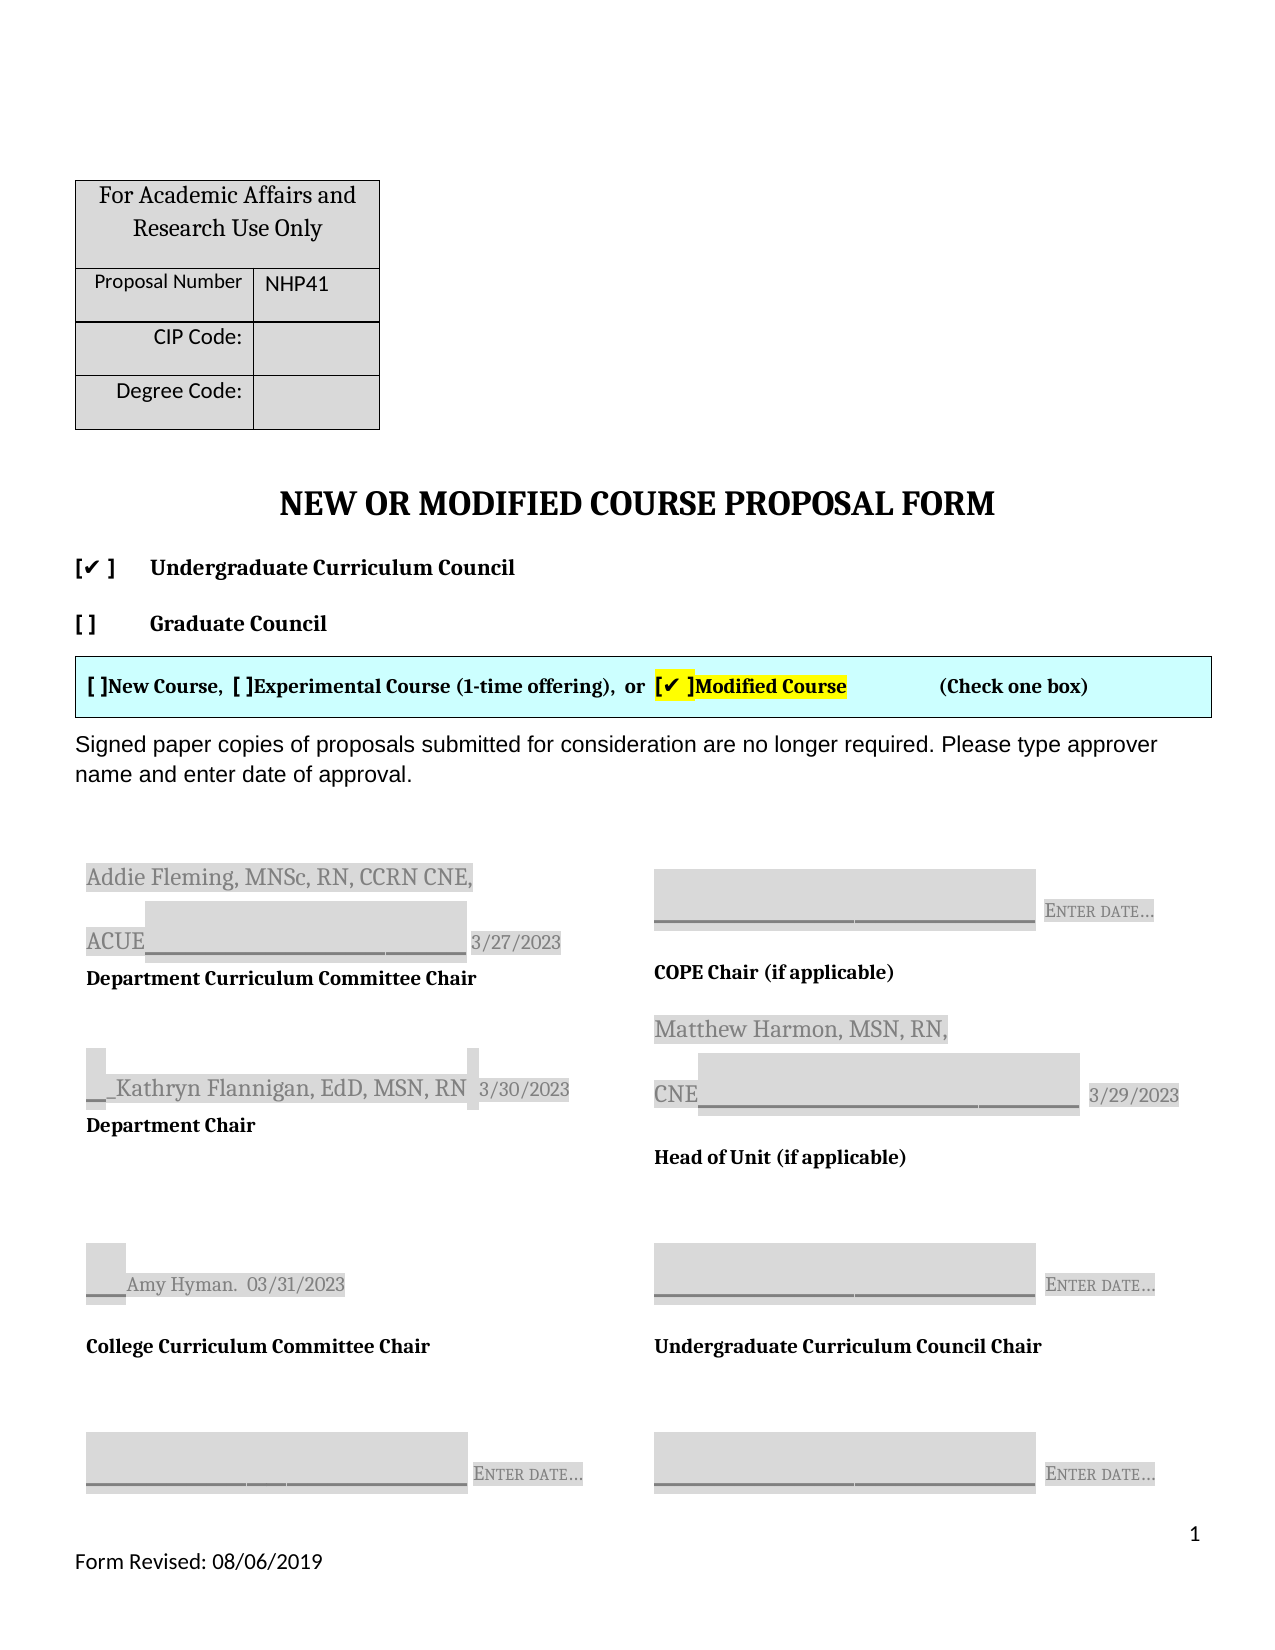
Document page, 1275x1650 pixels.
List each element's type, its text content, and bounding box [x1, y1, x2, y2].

table_header [ ]New Course, [ ]Experimental Course (1-time offering), or [✔ ]Modified Course (Check one box) [76, 657, 1211, 717]
text Signed paper copies of proposals submitted for consideration are no longer required. Please type approver name and enter date of approval. [75, 731, 1200, 787]
table_cell __Kathryn Flannigan, EdD, MSN, RN 3/30/2023 Department Chair [75, 1015, 643, 1194]
table_cell Degree Code: [76, 376, 253, 429]
table_cell [254, 323, 379, 375]
table_cell Matthew Harmon, MSN, RN, CNE___________________ 3/29/2023 Head of Unit (if applicable) [643, 1015, 1211, 1194]
text NEW OR MODIFIED COURSE PROPOSAL FORM [75, 483, 1200, 524]
table_cell __Amy Hyman. 03/31/2023 College Curriculum Committee Chair [75, 1194, 643, 1432]
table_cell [75, 1432, 643, 1500]
table_cell Proposal Number [76, 269, 253, 321]
table_header For Academic Affairs and Research Use Only [76, 181, 379, 268]
text [ ] Graduate Council [75, 607, 1200, 639]
table_cell NHP41 [254, 269, 379, 321]
table_cell [254, 376, 379, 429]
table_header ___________________ Enter date… COPE Chair (if applicable) [643, 863, 1211, 1015]
table_cell ___________________ Enter date… Undergraduate Curriculum Council Chair [643, 1194, 1211, 1432]
text [✔ ] Undergraduate Curriculum Council [75, 551, 1200, 582]
table_cell CIP Code: [76, 323, 253, 375]
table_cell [643, 1432, 1211, 1500]
table_header Addie Fleming, MNSc, RN, CCRN CNE, ACUE________________ 3/27/2023 Department Curriculum Committee Chair [75, 863, 643, 1015]
